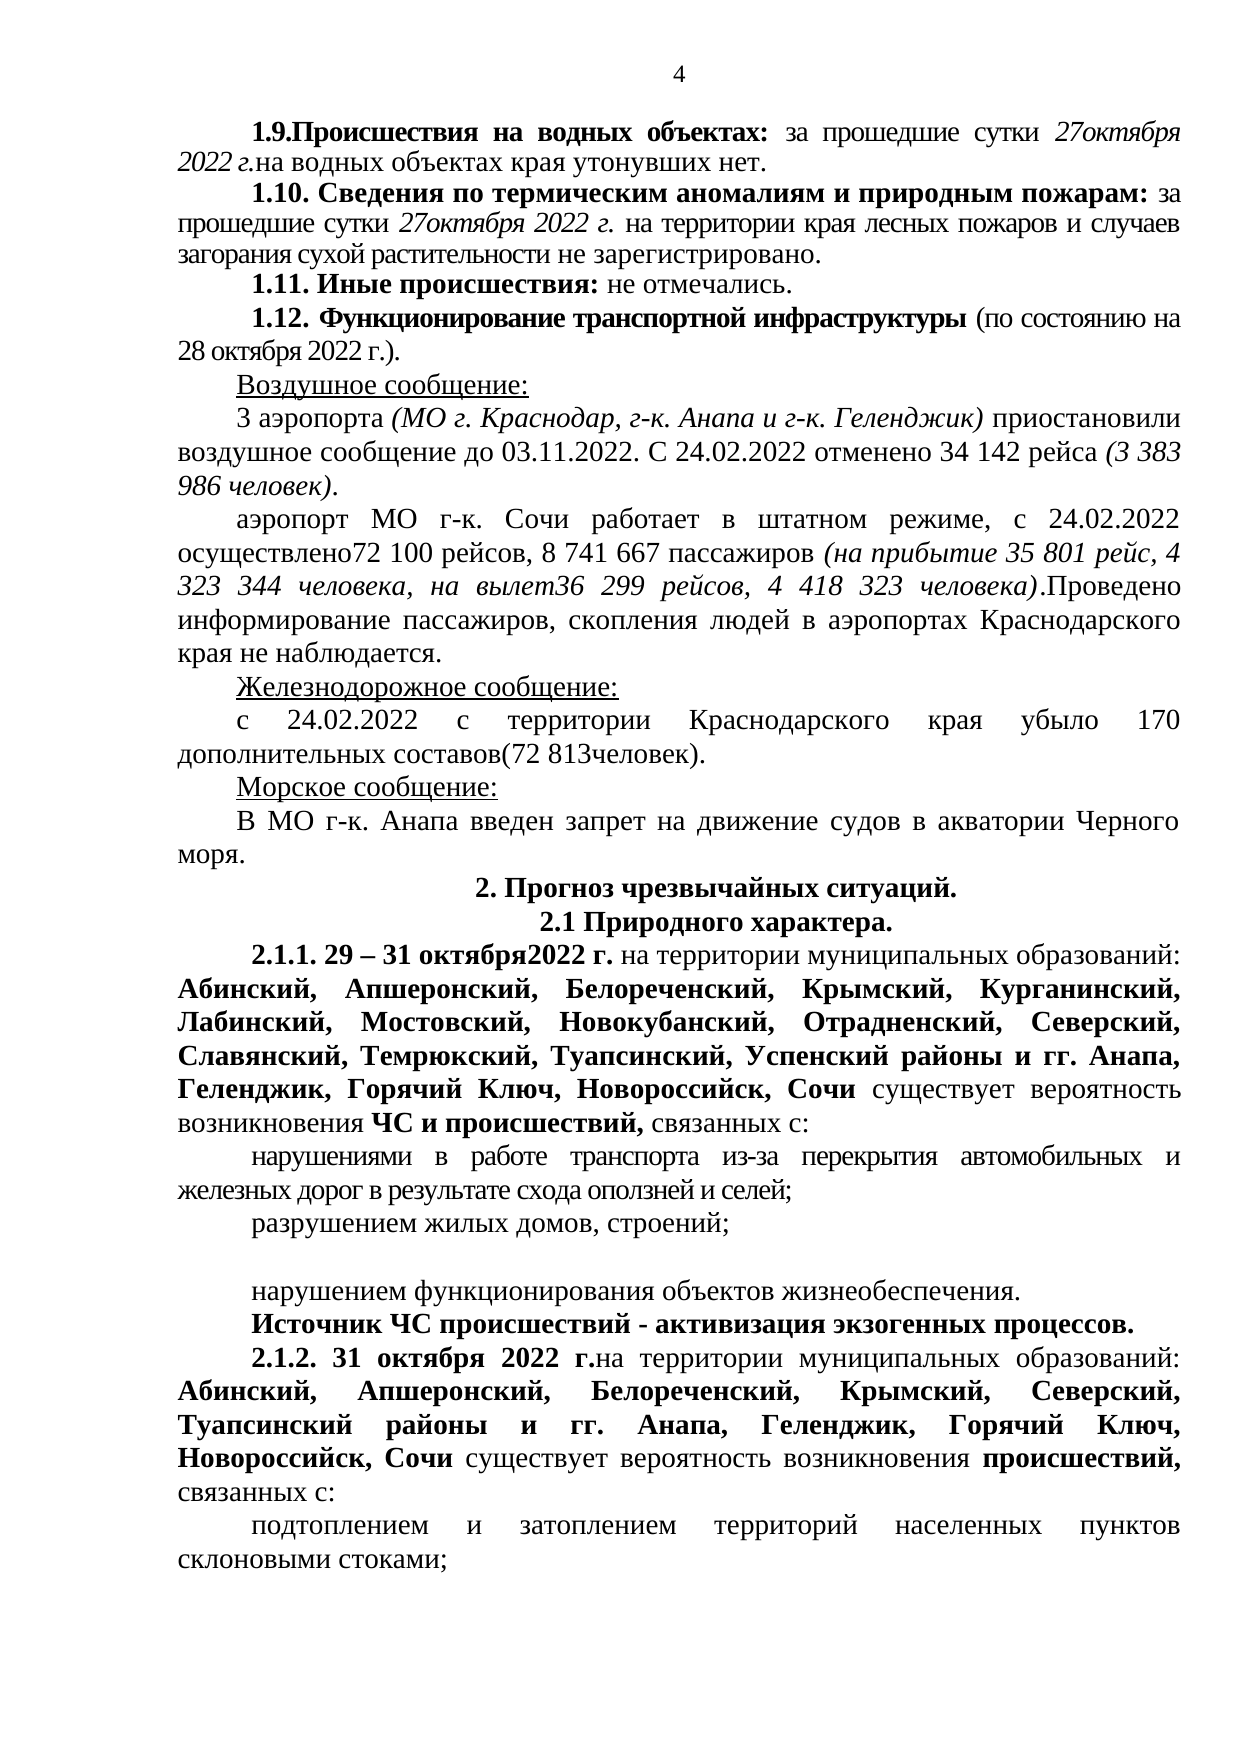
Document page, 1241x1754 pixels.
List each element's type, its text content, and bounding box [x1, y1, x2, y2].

text Железнодорожное сообщение: [177, 669, 1181, 702]
text 3 аэропорта (МО г. Краснодар, г-к. Анапа и г-к. Геленджик) приостановили воздушное сообщение до 03.11.2022. С 24.02.2022 отменено 34 142 рейса (3 383 986 человек). [177, 401, 1181, 501]
text Источник ЧС происшествий - активизация экзогенных процессов. [177, 1306, 1181, 1340]
text 2.1.2. 31 октября 2022 г.на территории муниципальных образований: Абинский, Апшеронский, Белореченский, Крымский, Северский, Туапсинский районы и гг. Анапа, Геленджик, Горячий Ключ, Новороссийск, Сочи существует вероятность возникновения происшествий, связанных с: [177, 1340, 1181, 1507]
text нарушением функционирования объектов жизнеобеспечения. [177, 1273, 1181, 1306]
text 1.10. Сведения по термическим аномалиям и природным пожарам: за прошедшие сутки 27октября 2022 г. на территории края лесных пожаров и случаев загорания сухой растительности не зарегистрировано. [177, 178, 1181, 269]
text 2. Прогноз чрезвычайных ситуаций. [177, 870, 1181, 904]
text 1.12. Функционирование транспортной инфраструктуры (по состоянию на 28 октября 2022 г.). [177, 300, 1181, 367]
text Воздушное сообщение: [177, 367, 1181, 401]
text 1.11. Иные происшествия: не отмечались. [177, 269, 1181, 300]
text В МО г-к. Анапа введен запрет на движение судов в акватории Черного моря. [177, 803, 1181, 870]
text нарушениями в работе транспорта из-за перекрытия автомобильных и железных дорог в результате схода оползней и селей; [177, 1138, 1181, 1206]
text 1.9.Происшествия на водных объектах: за прошедшие сутки 27октября 2022 г.на водных объектах края утонувших нет. [177, 117, 1181, 178]
text разрушением жилых домов, строений; [177, 1206, 1181, 1239]
text 2.1 Природного характера. [177, 904, 1181, 937]
text аэропорт МО г-к. Сочи работает в штатном режиме, с 24.02.2022 осуществлено72 100 рейсов, 8 741 667 пассажиров (на прибытие 35 801 рейс, 4 323 344 человека, на вылет36 299 рейсов, 4 418 323 человека).Проведено информирование пассажиров, скопления людей в аэропортах Краснодарского края не наблюдается. [177, 501, 1181, 669]
text с 24.02.2022 с территории Краснодарского края убыло 170 дополнительных составов(72 813человек). [177, 702, 1181, 769]
text подтоплением и затоплением территорий населенных пунктов склоновыми стоками; [177, 1507, 1181, 1574]
text Морское сообщение: [177, 769, 1181, 803]
text 2.1.1. 29 – 31 октября2022 г. на территории муниципальных образований: Абинский, Апшеронский, Белореченский, Крымский, Курганинский, Лабинский, Мостовский, Новокубанский, Отрадненский, Северский, Славянский, Темрюкский, Туапсинский, Успенский районы и гг. Анапа, Геленджик, Горячий Ключ, Новороссийск, Сочи существует вероятность возникновения ЧС и происшествий, связанных с: [177, 937, 1181, 1138]
